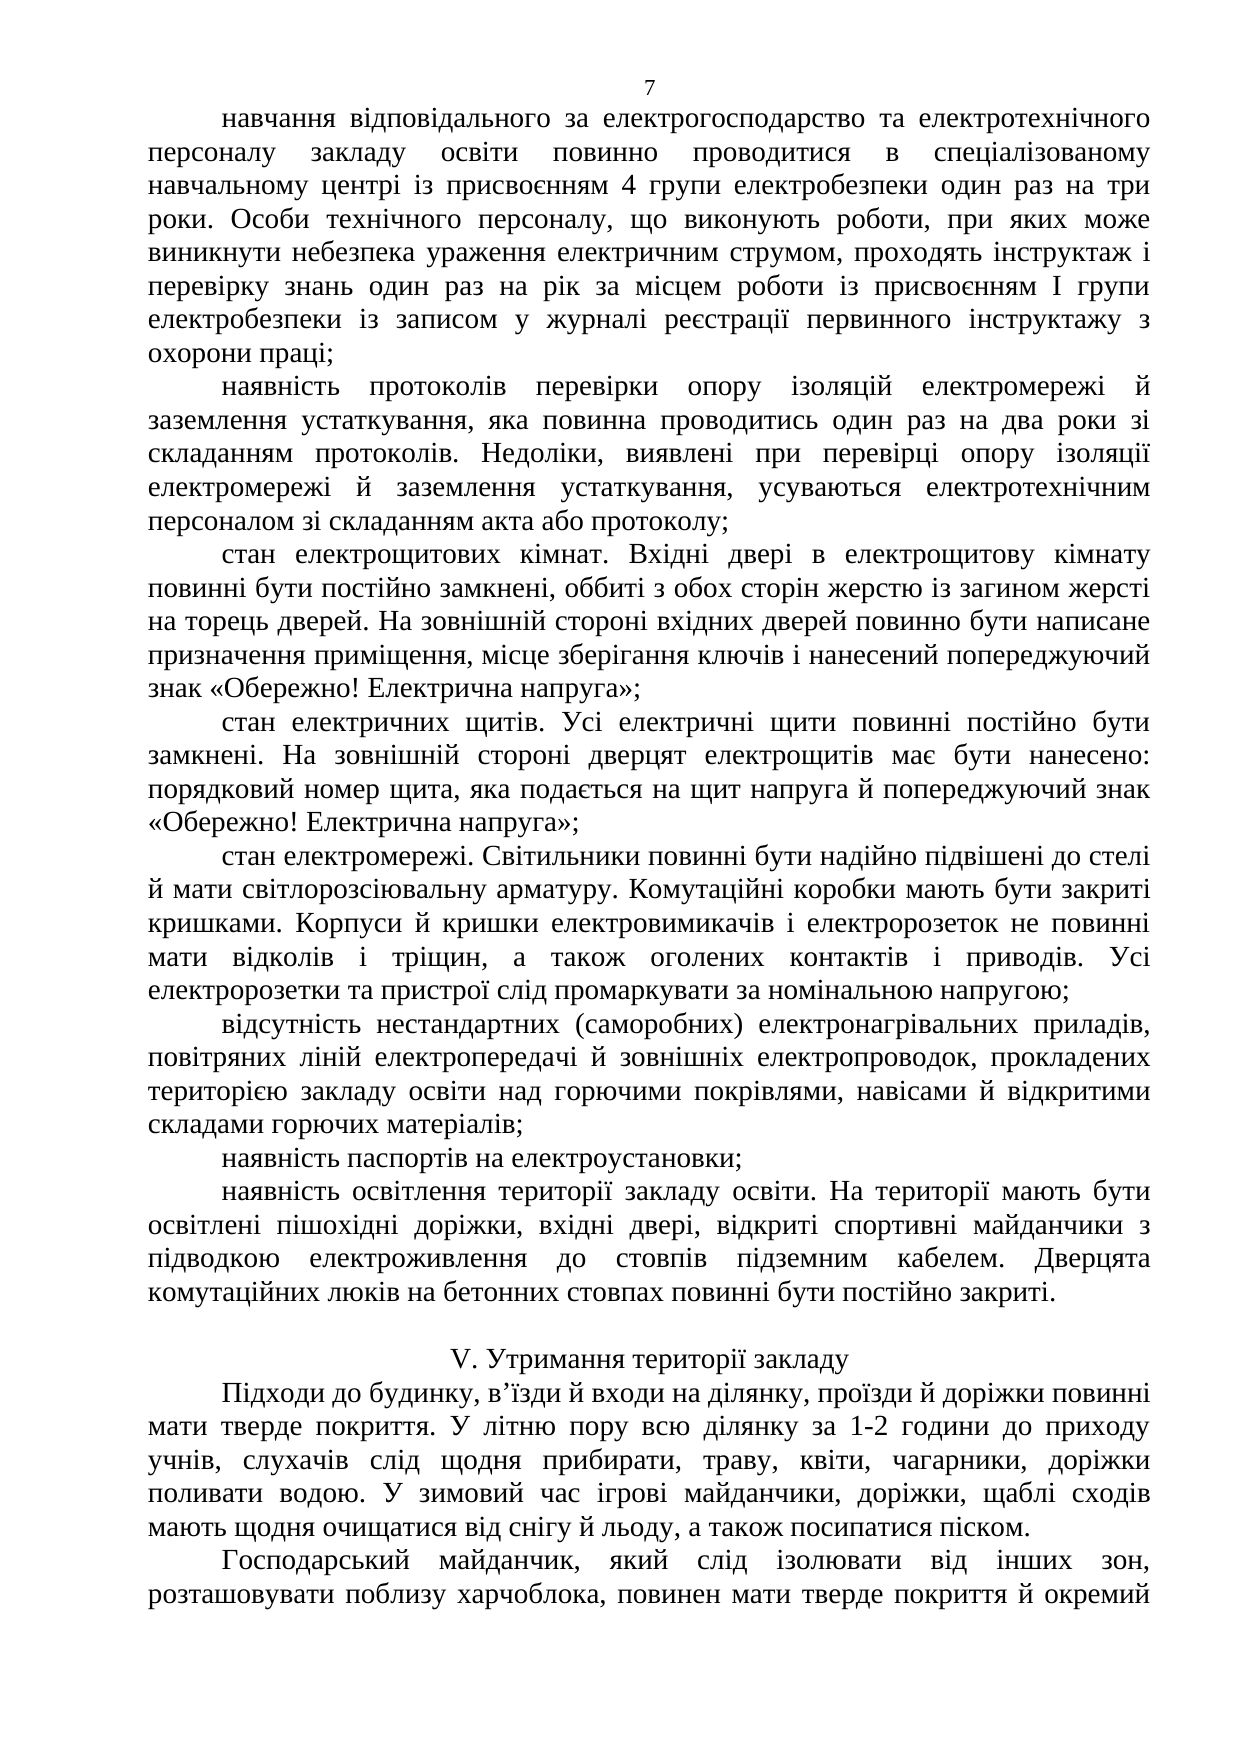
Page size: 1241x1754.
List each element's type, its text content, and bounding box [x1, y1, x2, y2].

text стан електромережі. Світильники повинні бути надійно підвішені до стелі й мати світлорозсіювальну арматуру. Комутаційні коробки мають бути закриті кришками. Корпуси й кришки електровимикачів і електророзеток не повинні мати відколів і тріщин, а також оголених контактів і приводів. Усі електророзетки та пристрої слід промаркувати за номінальною напругою; [148, 838, 1151, 1006]
text навчання відповідального за електрогосподарство та електротехнічного персоналу закладу освіти повинно проводитися в спеціалізованому навчальному центрі із присвоєнням 4 групи електробезпеки один раз на три роки. Особи технічного персоналу, що виконують роботи, при яких може виникнути небезпека ураження електричним струмом, проходять інструктаж і перевірку знань один раз на рік за місцем роботи із присвоєнням І групи електробезпеки із записом у журналі реєстрації первинного інструктажу з охорони праці; [148, 100, 1151, 368]
text стан електричних щитів. Усі електричні щити повинні постійно бути замкнені. На зовнішній стороні дверцят електрощитів має бути нанесено: порядковий номер щита, яка подається на щит напруга й попереджуючий знак «Обережно! Електрична напруга»; [148, 704, 1151, 838]
text наявність освітлення території закладу освіти. На території мають бути освітлені пішохідні доріжки, вхідні двері, відкриті спортивні майданчики з підводкою електроживлення до стовпів підземним кабелем. Дверцята комутаційних люків на бетонних стовпах повинні бути постійно закриті. [148, 1173, 1151, 1308]
text Підходи до будинку, в’їзди й входи на ділянку, проїзди й доріжки повинні мати тверде покриття. У літню пору всю ділянку за 1-2 години до приходу учнів, слухачів слід щодня прибирати, траву, квіти, чагарники, доріжки поливати водою. У зимовий час ігрові майданчики, доріжки, щаблі сходів мають щодня очищатися від снігу й льоду, а також посипатися піском. [148, 1375, 1151, 1542]
text відсутність нестандартних (саморобних) електронагрівальних приладів, повітряних ліній електропередачі й зовнішніх електропроводок, прокладених територією закладу освіти над горючими покрівлями, навісами й відкритими складами горючих матеріалів; [148, 1006, 1151, 1140]
text наявність протоколів перевірки опору ізоляцій електромережі й заземлення устаткування, яка повинна проводитись один раз на два роки зі складанням протоколів. Недоліки, виявлені при перевірці опору ізоляції електромережі й заземлення устаткування, усуваються електротехнічним персоналом зі складанням акта або протоколу; [148, 368, 1151, 536]
text наявність паспортів на електроустановки; [148, 1140, 1151, 1173]
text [148, 1542, 1151, 1609]
text V. Утримання території закладу [148, 1341, 1151, 1375]
text стан електрощитових кімнат. Вхідні двері в електрощитову кімнату повинні бути постійно замкнені, оббиті з обох сторін жерстю із загином жерсті на торець дверей. На зовнішній стороні вхідних дверей повинно бути написане призначення приміщення, місце зберігання ключів і нанесений попереджуючий знак «Обережно! Електрична напруга»; [148, 536, 1151, 704]
